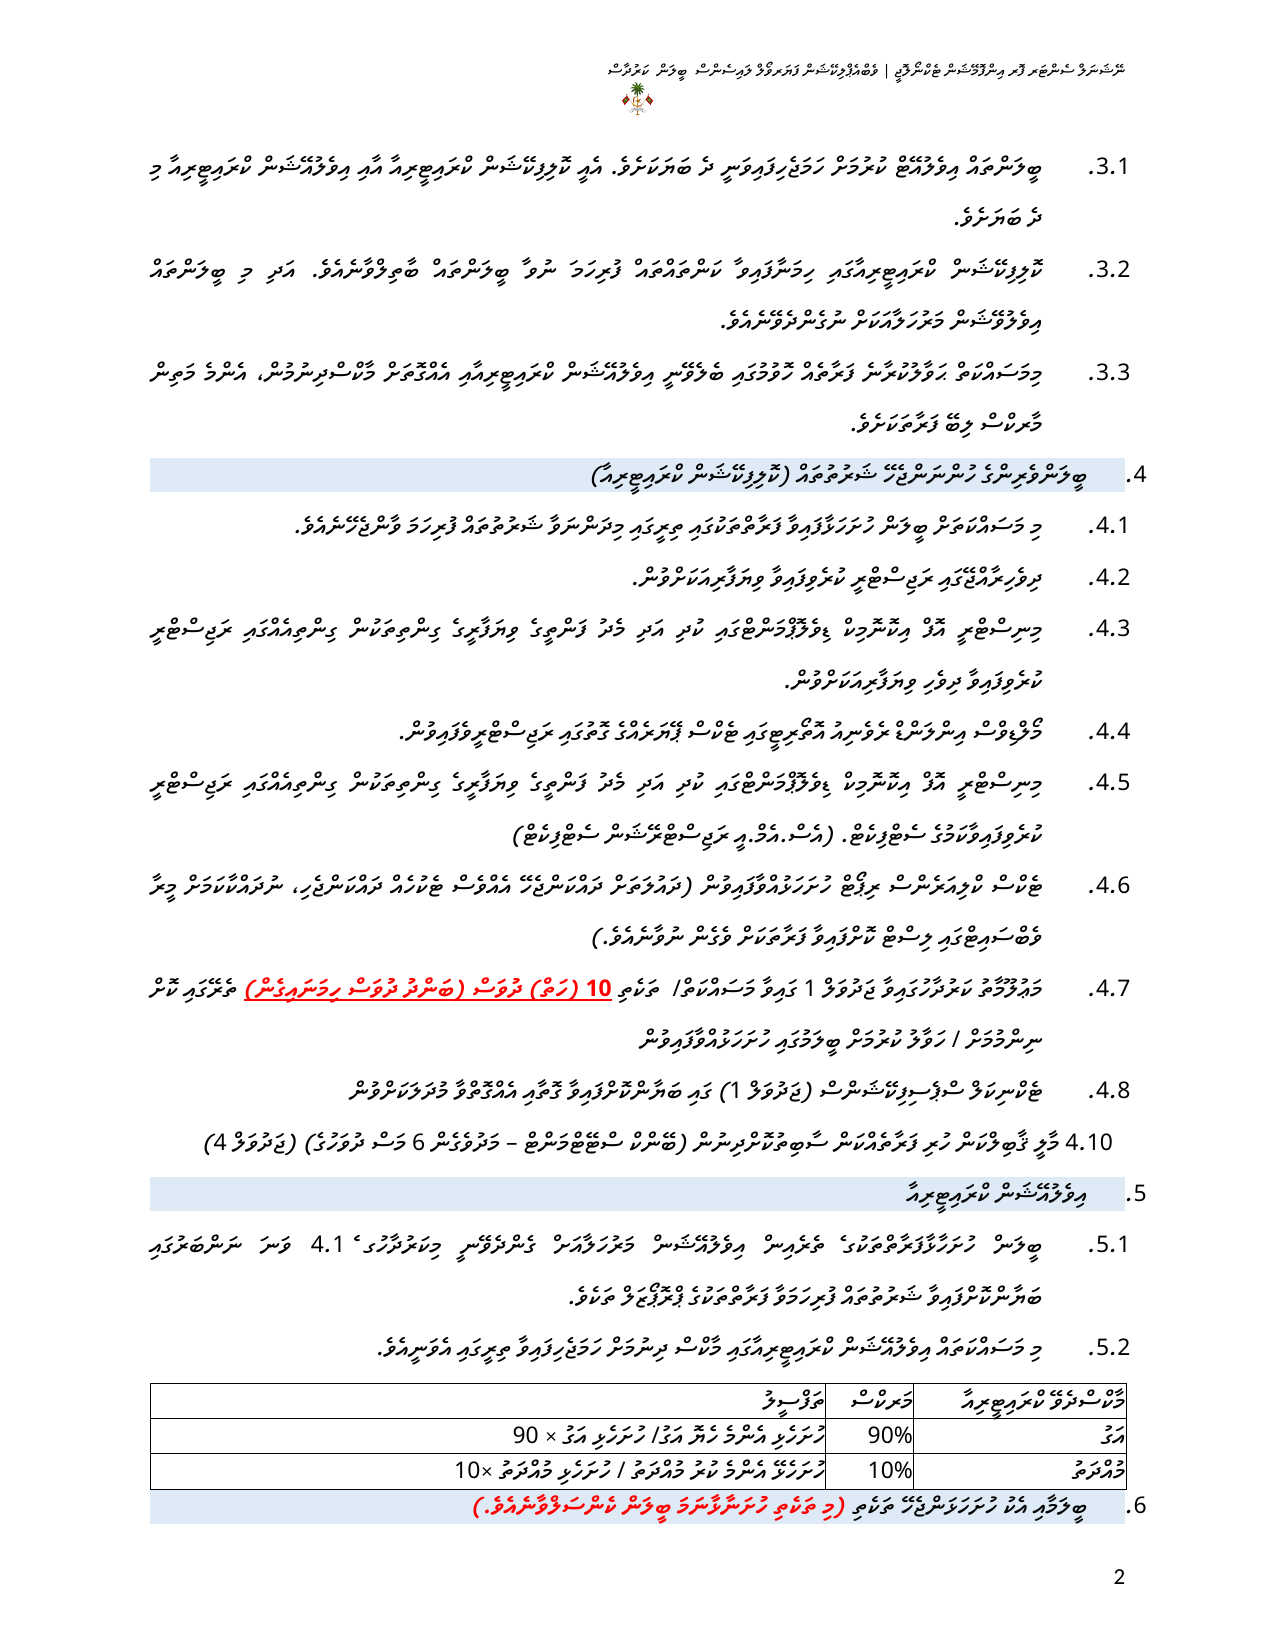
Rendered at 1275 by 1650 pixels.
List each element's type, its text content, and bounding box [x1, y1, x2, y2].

table_cell ހުށަހެޅޭ އެންމެ ކުރު މުއްދަތު / ހުށަހެޅި މުއްދަތު ×10 [151, 1454, 825, 1488]
text ދިވެހިރާއްޖޭގައި ރަޖިސްޓްރީ ކުރެވިފައިވާ ވިޔަފާރިއަކަށްވުން. [150, 561, 1087, 595]
list މި މަސައްކަތަށް ބީލަން ހުށަހަޅާފައިވާ ފަރާތްތަކުގައި ތިރީގައި މިދަންނަވާ ޝަރުތުތައް ފުރިހަމަ ވާންޖެހޭނެއެވެ. [150, 509, 1087, 544]
list މިމަސައްކަތް ޙަވާލުކުރާނެ ފަރާތެއް ހޮވުމުގައި ބެލެވޭނީ އިވެލުއޭޝަން ކްރައިޓީރިއާއި އެއްގޮތަށް މާކްސްދިނުމުން، އެންމެ މަތިން މާރކްސް ލިބޭ ފަރާތަކަށެވެ. [150, 355, 1087, 441]
table_cell 10% [826, 1454, 913, 1488]
list ޓެކްނިކަލް ސްޕެސިފިކޭޝަންސް (ޖަދުވަލް 1) ގައި ބަޔާންކޮށްފައިވާ ގޮތާއި އެއްގޮތްވާ މުދަލަކަށްވުން [150, 1074, 1087, 1109]
list ޓެކްސް ކްލިއަރެންސް ރިޕޯޓް ހުށަހަޅުއްވާފައިވުން (ދައުލަތަށް ދައްކަންޖެހޭ އެއްވެސް ޓެކުހެއް ދައްކަންޖެހި، ނުދައްކާކަމަށް މީރާ ވެބްސައިޓްގައި ލިސްޓް ކޮށްފައިވާ ފަރާތަކަށް ވެގެން ނުވާނެއެވެ.) [150, 869, 1087, 954]
list މޯލްޑިވްސް އިންލަންޑް ރެވެނިއު އޮތޯރިޓީގައި ޓެކްސް ޕޭޔަރެއްގެ ގޮތުގައި ރަޖިސްޓްރީވެފައިވުން. [150, 715, 1087, 749]
text ބީލަމާއި އެކު ހުށަހަޅަންޖެހޭ ތަކެތި (މި ތަކެތި ހުށަނާޅާނަމަ ބީލަން ކެންސަލްވާނެއެވެ.) [150, 1490, 1125, 1524]
text މިނިސްޓްރީ އޮފް އިކޮނޮމިކް ޑިވެލޮޕްމަންޓްގައި ކުދި އަދި މެދު ފަންތީގެ ވިޔަފާރީގެ ގިންތިތަކުން ގިންތިއެއްގައި ރަޖިސްޓްރީ ކުރެވިފައިވާ ދިވެހި ވިޔަފާރިއަކަށްވުން. [150, 612, 1087, 698]
table_cell މުއްދަތު [914, 1454, 1126, 1488]
picture [621, 81, 654, 116]
list ކޮލިފިކޭޝަން ކްރައިޓީރިއާގައި ހިމަނާފައިވާ ކަންތައްތައް ފުރިހަމަ ނުވާ ބީލަންތައް ބާތިލްވާނެއެވެ. އަދި މި ބީލަންތައް އިވެލުވޭޝަން މަރުހަލާއަކަށް ނުގެންދެވޭނެއެވެ. [150, 253, 1087, 338]
table_header ތަފްސީލު [151, 1384, 825, 1418]
text އިވެލުއޭޝަން ކްރައިޓީރިއާ [150, 1177, 1125, 1211]
table_header މަރކްސް [826, 1384, 913, 1418]
list މި މަސައްކަތައް އިވެލުއޭޝަން ކްރައިޓީރިއާގައި މާކްސް ދިނުމަށް ހަމަޖެހިފައިވާ ތިރީގައި އެވަނީއެވެ. [150, 1331, 1087, 1365]
table_header މާކްސްދެވޭ ކްރައިޓީރިއާ [914, 1384, 1126, 1418]
list މަޢުލޫމާތު ކަރުދާހުގައިވާ ޖަދުވަލް 1 ގައިވާ މަސައްކަތް/ ތަކެތި 10 (ހަތް) ދުވަސް (ބަންދު ދުވަސް ހިމަނައިގެން) ތެރޭގައި ކޮށް ނިންމުމަށް / ހަވާލު ކުރުމަށް ބީލަމުގައި ހުށަހަޅުއްވާފައިވުން [150, 972, 1087, 1057]
table_cell 90% [826, 1419, 913, 1453]
list ބީލަންތައް އިވެލުއޭޓް ކުރުމަށް ހަމަޖެހިފައިވަނީ ދެ ބަޔަކަށެވެ. އެއީ ކޮލިފިކޭޝަން ކްރައިޓީރިއާ އާއި އިވެލުއޭޝަން ކްރައިޓީރިއާ މި ދެ ބަޔަށެވެ. [150, 150, 1087, 236]
list ބީލަން ހުށަހާޅާފަރާތްތަކުގެ ތެރެއިން އިވެލުއޭޝަން މަރުހަލާއަށް ގެންދެވޭނީ މިކަރުދާހުގެ ‏4 ވަނަ ނަންބަރުގައި ބަޔާންކޮށްފައިވާ ޝަރުތުތައް ފުރިހަމަވާ ފަރާތްތަކުގެ ޕްރޮޕޯޒަލް ތަކެވެ. [150, 1228, 1087, 1314]
text މިނިސްޓްރީ އޮފް އިކޮނޮމިކް ޑިވެލޮޕްމަންޓްގައި ކުދި އަދި މެދު ފަންތީގެ ވިޔަފާރީގެ ގިންތިތަކުން ގިންތިއެއްގައި ރަޖިސްޓްރީ ކުރެވިފައިވާކަމުގެ ސެޓްފިކެޓް. (އެސް.އެމް.އީ ރަޖިސްޓްރޭޝަން ސެޓްފިކެޓް) [150, 766, 1087, 852]
text 4.10 މާލީ ޤާބިލްކަން ހުރި ފަރާތެއްކަން ސާބިތުކޮށްދިނުން (ބޭންކް ސްޓޭޓްމަންޓް – މަދުވެގެން 6 މަސް ދުވަހުގެ) (ޖަދުވަލް 4) [150, 1126, 1125, 1160]
table_cell އަގު [914, 1419, 1126, 1453]
table_cell ހުށަހެޅި އެންމެ ހެޔޮ އަގު/ ހުށަހެޅި އަގު × 90 [151, 1419, 825, 1453]
text ބީލަންވެރިންގެ ހުންނަންޖެހޭ ޝަރުތުތައް (ކޮލިފިކޭޝަން ކްރައިޓީރިއާ) [150, 458, 1125, 492]
